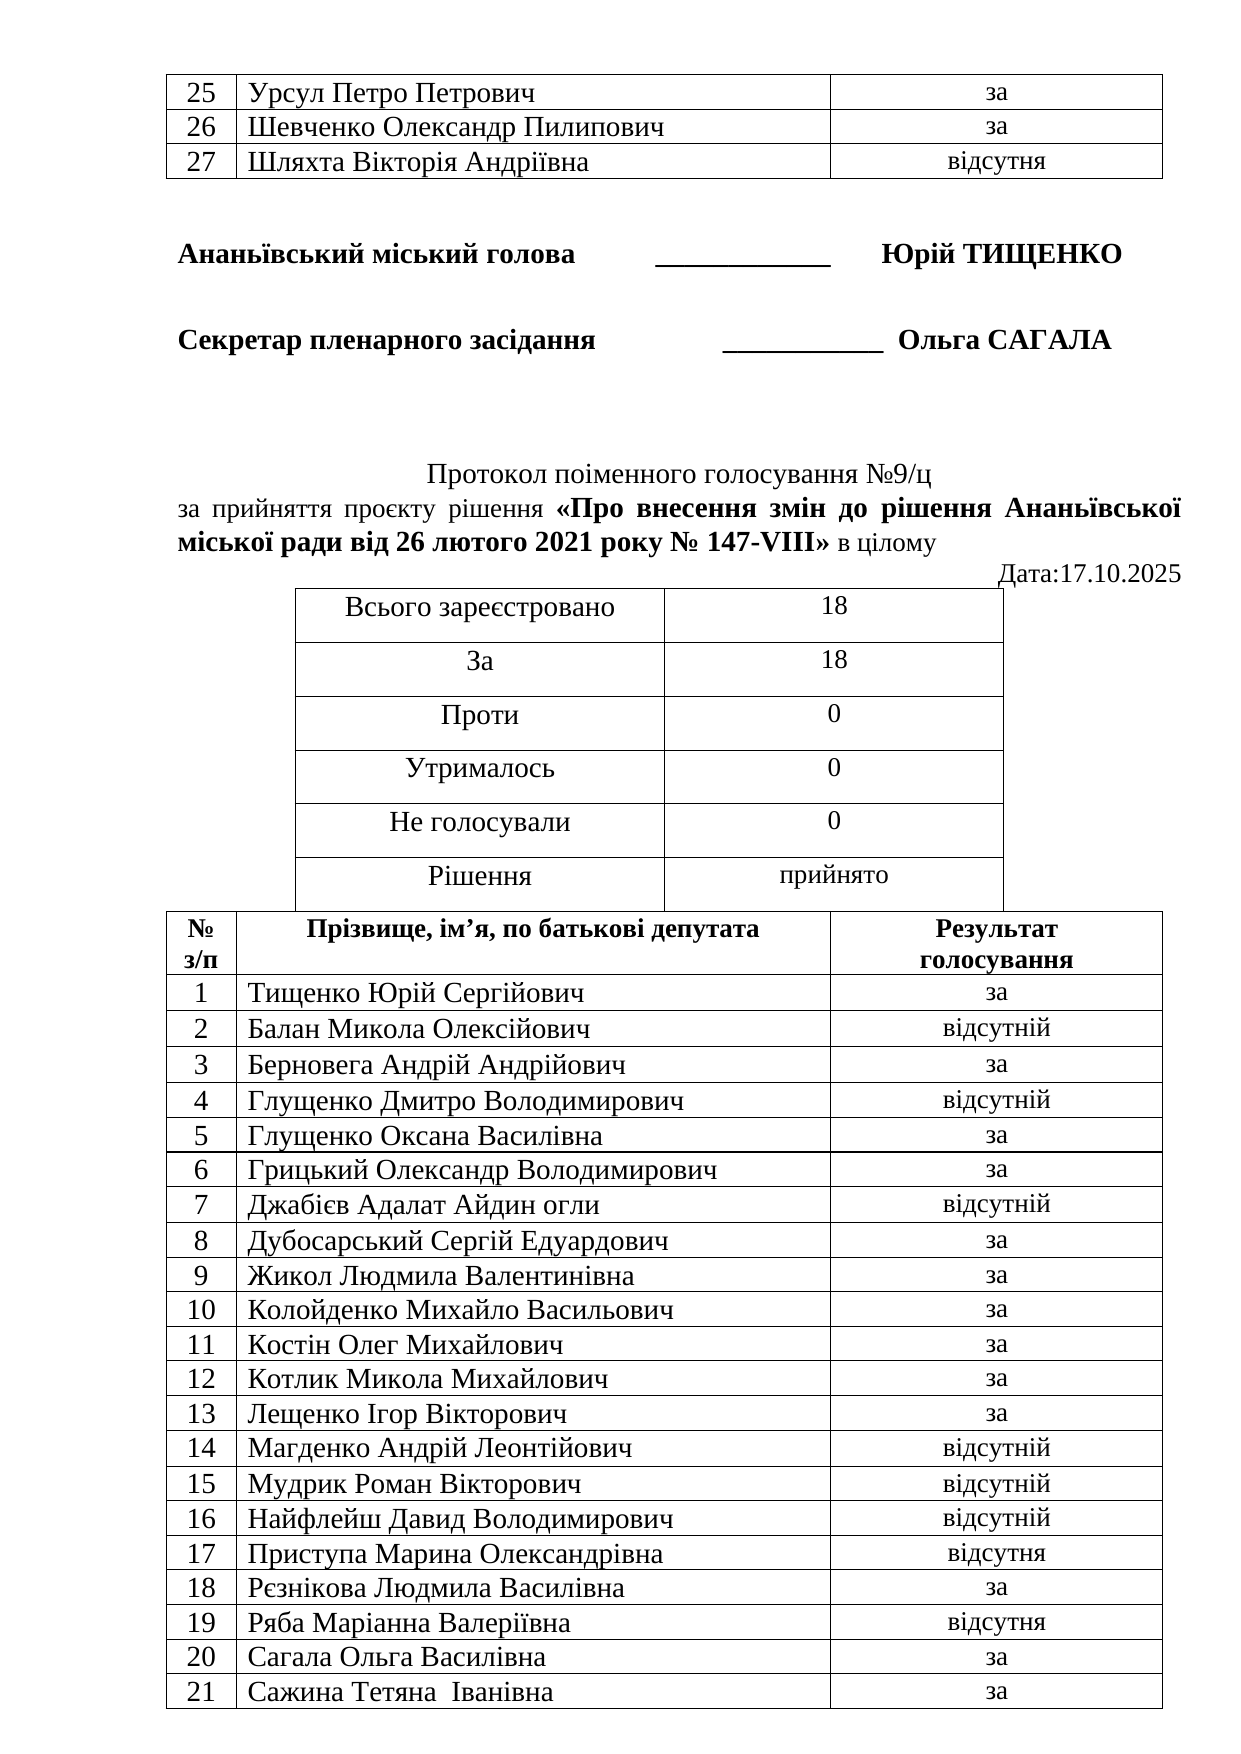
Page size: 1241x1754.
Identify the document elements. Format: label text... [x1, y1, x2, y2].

table_cell за [831, 975, 1162, 1010]
text Ананьївський міський голова ____________ Юрій ТИЩЕНКО [177, 236, 1181, 270]
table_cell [237, 1674, 830, 1708]
table_cell відсутній [831, 1011, 1162, 1046]
table_cell Приступа Марина Олександрівна [237, 1536, 830, 1569]
table_cell відсутня [831, 1536, 1162, 1569]
table_cell за [831, 75, 1162, 108]
table_cell 11 [167, 1327, 236, 1360]
table_cell 5 [167, 1118, 236, 1151]
table_cell за [831, 1258, 1162, 1291]
table_cell прийнято [665, 858, 1003, 911]
table_cell за [831, 110, 1162, 143]
table_cell 15 [167, 1467, 236, 1500]
table_cell за [831, 1118, 1162, 1151]
table_cell 7 [167, 1187, 236, 1222]
table_cell Джабієв Адалат Айдин огли [237, 1187, 830, 1222]
table_cell 14 [167, 1431, 236, 1466]
table_cell Дубосарський Сергій Едуардович [237, 1223, 830, 1257]
text за прийняття проєкту рішення «Про внесення змін до рішення Ананьївської міської ради від 26 лютого 2021 року № 147-VІІІ» в цілому [177, 490, 1181, 557]
table_cell Ряба Маріанна Валеріївна [237, 1605, 830, 1638]
table_cell 25 [167, 75, 236, 108]
table_cell Глущенко Дмитро Володимирович [237, 1083, 830, 1117]
table_cell 3 [167, 1047, 236, 1082]
table_cell за [831, 1674, 1162, 1708]
table_cell Магденко Андрій Леонтійович [237, 1431, 830, 1466]
table_cell 12 [167, 1361, 236, 1395]
table_cell 10 [167, 1292, 236, 1326]
table_cell 16 [167, 1501, 236, 1535]
table_cell Грицький Олександр Володимирович [237, 1153, 830, 1186]
table_cell за [831, 1327, 1162, 1360]
text Секретар пленарного засідання ___________ Ольга САГАЛА [177, 322, 1181, 356]
table_cell Шляхта Вікторія Андріївна [237, 144, 830, 178]
table_cell 13 [167, 1396, 236, 1429]
table_cell 0 [665, 751, 1003, 803]
table_cell за [831, 1292, 1162, 1326]
table_cell Котлик Микола Михайлович [237, 1361, 830, 1395]
table_header Всього зареєстровано [296, 589, 664, 642]
table_cell 2 [167, 1011, 236, 1046]
table_cell за [831, 1361, 1162, 1395]
table_cell 6 [167, 1153, 236, 1186]
table_cell 0 [665, 697, 1003, 749]
text Дата:17.10.2025 [177, 557, 1181, 588]
table_cell відсутня [831, 144, 1162, 178]
table_cell за [831, 1153, 1162, 1186]
table_cell 21 [167, 1674, 236, 1708]
table_cell Найфлейш Давид Володимирович [237, 1501, 830, 1535]
table_cell Жикол Людмила Валентинівна [237, 1258, 830, 1291]
table_cell за [831, 1223, 1162, 1257]
table_cell Не голосували [296, 804, 664, 857]
table_cell Берновега Андрій Андрійович [237, 1047, 830, 1082]
table_cell Результат голосування [831, 912, 1162, 974]
table_cell відсутня [831, 1605, 1162, 1638]
table_cell Колойденко Михайло Васильович [237, 1292, 830, 1326]
table_cell Шевченко Олександр Пилипович [237, 110, 830, 143]
table_cell 27 [167, 144, 236, 178]
table_cell Рішення [296, 858, 664, 911]
table_cell відсутній [831, 1501, 1162, 1535]
table_cell Тищенко Юрій Сергійович [237, 975, 830, 1010]
table_cell Прізвище, ім’я, по батькові депутата [237, 912, 830, 974]
table_cell 26 [167, 110, 236, 143]
table_cell за [831, 1047, 1162, 1082]
table_cell За [296, 643, 664, 696]
table_cell за [831, 1396, 1162, 1429]
table_cell за [831, 1640, 1162, 1673]
table_cell відсутній [831, 1431, 1162, 1466]
table_cell Утрималось [296, 751, 664, 803]
table_header 18 [665, 589, 1003, 642]
table_cell 20 [167, 1640, 236, 1673]
table_cell Сагала Ольга Василівна [237, 1640, 830, 1673]
table_cell Костін Олег Михайлович [237, 1327, 830, 1360]
table_cell Глущенко Оксана Василівна [237, 1118, 830, 1151]
table_cell 19 [167, 1605, 236, 1638]
table_cell відсутній [831, 1187, 1162, 1222]
table_cell 18 [167, 1570, 236, 1604]
table_cell 8 [167, 1223, 236, 1257]
table_cell 9 [167, 1258, 236, 1291]
table_cell Проти [296, 697, 664, 749]
table_cell Балан Микола Олексійович [237, 1011, 830, 1046]
table_cell 18 [665, 643, 1003, 696]
table_cell 1 [167, 975, 236, 1010]
table_cell Урсул Петро Петрович [237, 75, 830, 108]
table_cell 4 [167, 1083, 236, 1117]
table_cell Лещенко Ігор Вікторович [237, 1396, 830, 1429]
table_cell за [831, 1570, 1162, 1604]
table_cell Мудрик Роман Вікторович [237, 1467, 830, 1500]
table_cell № з/п [167, 912, 236, 974]
table_cell 0 [665, 804, 1003, 857]
table_cell 17 [167, 1536, 236, 1569]
table_cell відсутній [831, 1467, 1162, 1500]
table_cell відсутній [831, 1083, 1162, 1117]
text Протокол поіменного голосування №9/ц [177, 457, 1181, 490]
table_cell Рєзнікова Людмила Василівна [237, 1570, 830, 1604]
